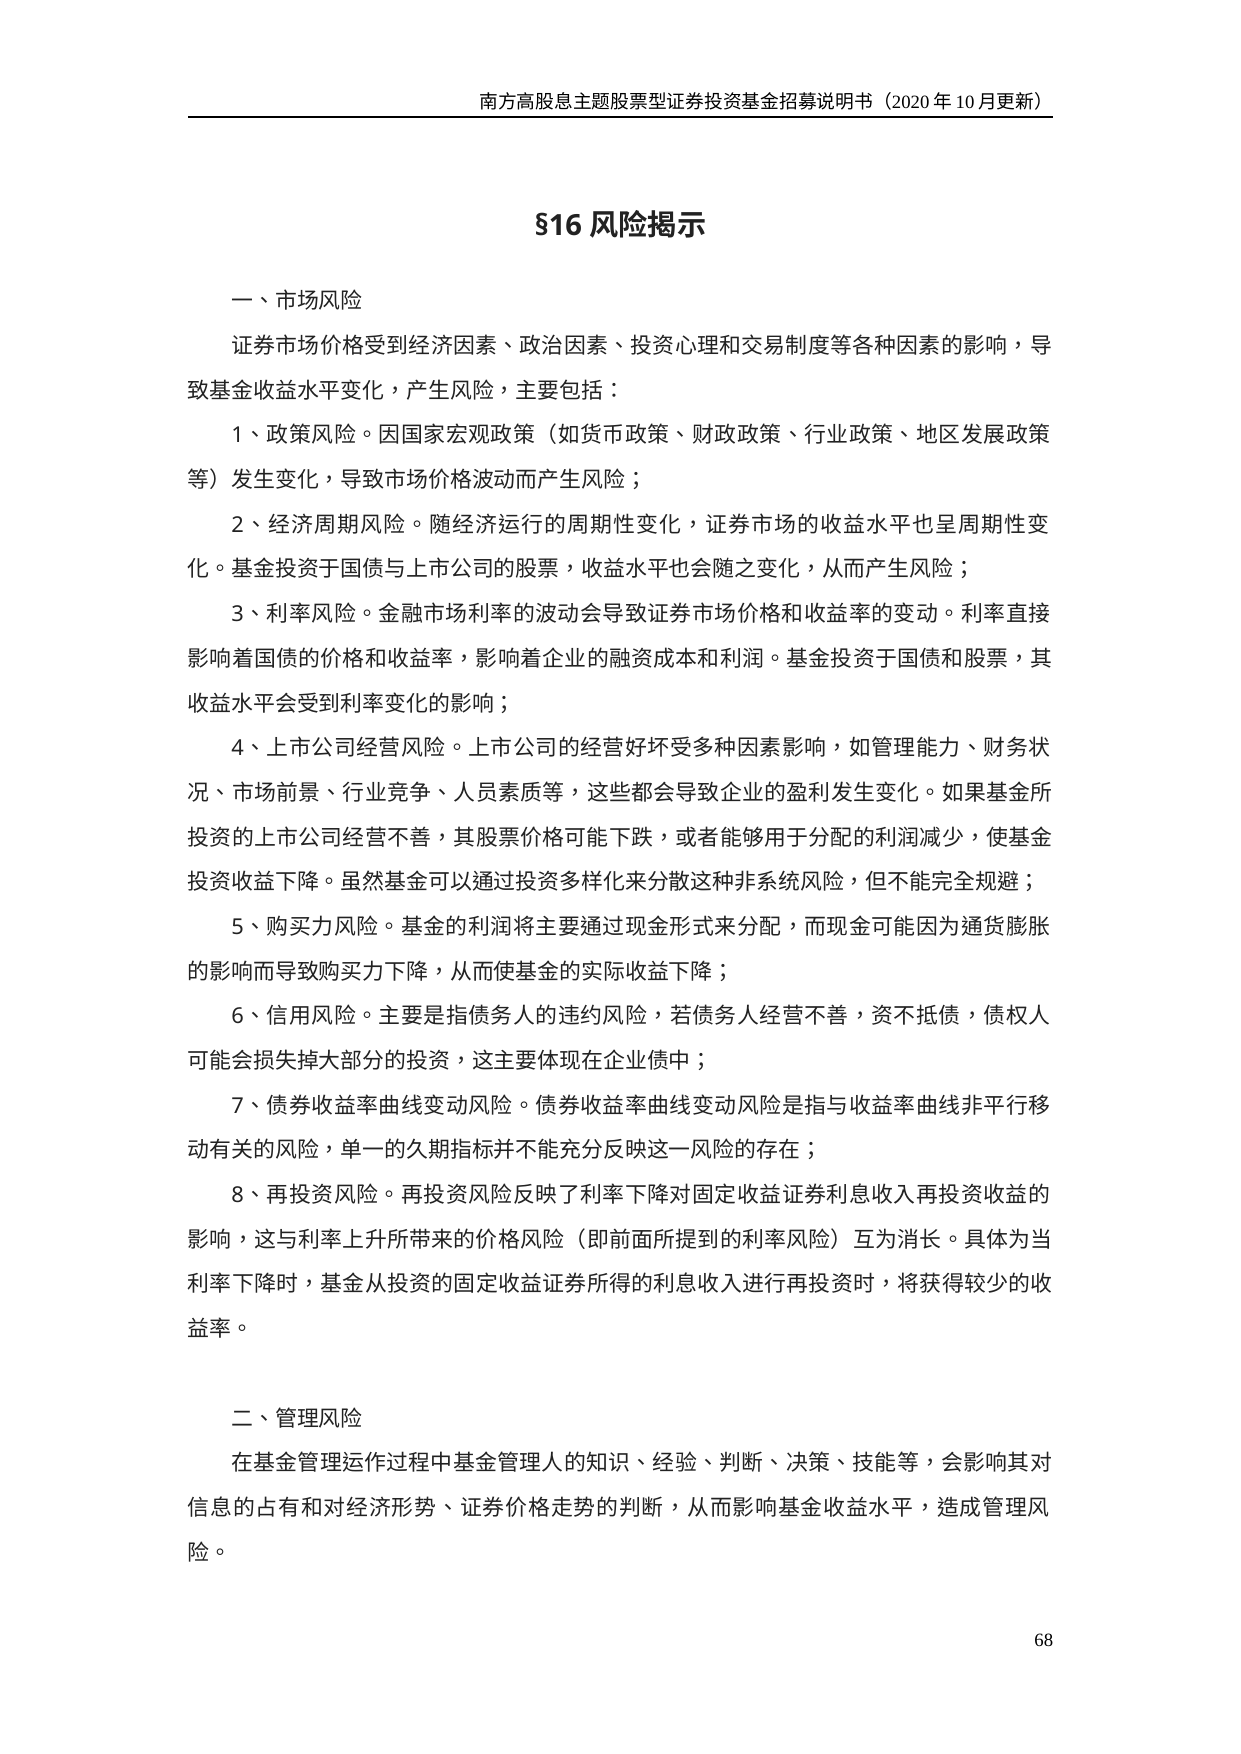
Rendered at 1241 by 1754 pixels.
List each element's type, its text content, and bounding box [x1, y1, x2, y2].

text 2、经济周期风险。随经济运行的周期性变化，证券市场的收益水平也呈周期性变化。基金投资于国债与上市公司的股票，收益水平也会随之变化，从而产生风险； [187, 509, 1053, 583]
text 5、购买力风险。基金的利润将主要通过现金形式来分配，而现金可能因为通货膨胀的影响而导致购买力下降，从而使基金的实际收益下降； [187, 911, 1053, 985]
text 3、利率风险。金融市场利率的波动会导致证券市场价格和收益率的变动。利率直接影响着国债的价格和收益率，影响着企业的融资成本和利润。基金投资于国债和股票，其收益水平会受到利率变化的影响； [187, 598, 1053, 717]
text §16 风险揭示 [187, 191, 1053, 256]
text 4、上市公司经营风险。上市公司的经营好坏受多种因素影响，如管理能力、财务状况、市场前景、行业竞争、人员素质等，这些都会导致企业的盈利发生变化。如果基金所投资的上市公司经营不善，其股票价格可能下跌，或者能够用于分配的利润减少，使基金投资收益下降。虽然基金可以通过投资多样化来分散这种非系统风险，但不能完全规避； [187, 732, 1053, 896]
text 一、市场风险 [187, 285, 1053, 315]
text 在基金管理运作过程中基金管理人的知识、经验、判断、决策、技能等，会影响其对信息的占有和对经济形势、证券价格走势的判断，从而影响基金收益水平，造成管理风险。 [187, 1447, 1053, 1566]
text 二、管理风险 [187, 1402, 1053, 1432]
text 7、债券收益率曲线变动风险。债券收益率曲线变动风险是指与收益率曲线非平行移动有关的风险，单一的久期指标并不能充分反映这一风险的存在； [187, 1090, 1053, 1164]
text 6、信用风险。主要是指债务人的违约风险，若债务人经营不善，资不抵债，债权人可能会损失掉大部分的投资，这主要体现在企业债中； [187, 1000, 1053, 1075]
text 证券市场价格受到经济因素、政治因素、投资心理和交易制度等各种因素的影响，导致基金收益水平变化，产生风险，主要包括： [187, 330, 1053, 404]
text 1、政策风险。因国家宏观政策（如货币政策、财政政策、行业政策、地区发展政策等）发生变化，导致市场价格波动而产生风险； [187, 419, 1053, 494]
text 8、再投资风险。再投资风险反映了利率下降对固定收益证券利息收入再投资收益的影响，这与利率上升所带来的价格风险（即前面所提到的利率风险）互为消长。具体为当利率下降时，基金从投资的固定收益证券所得的利息收入进行再投资时，将获得较少的收益率。 [187, 1179, 1053, 1343]
